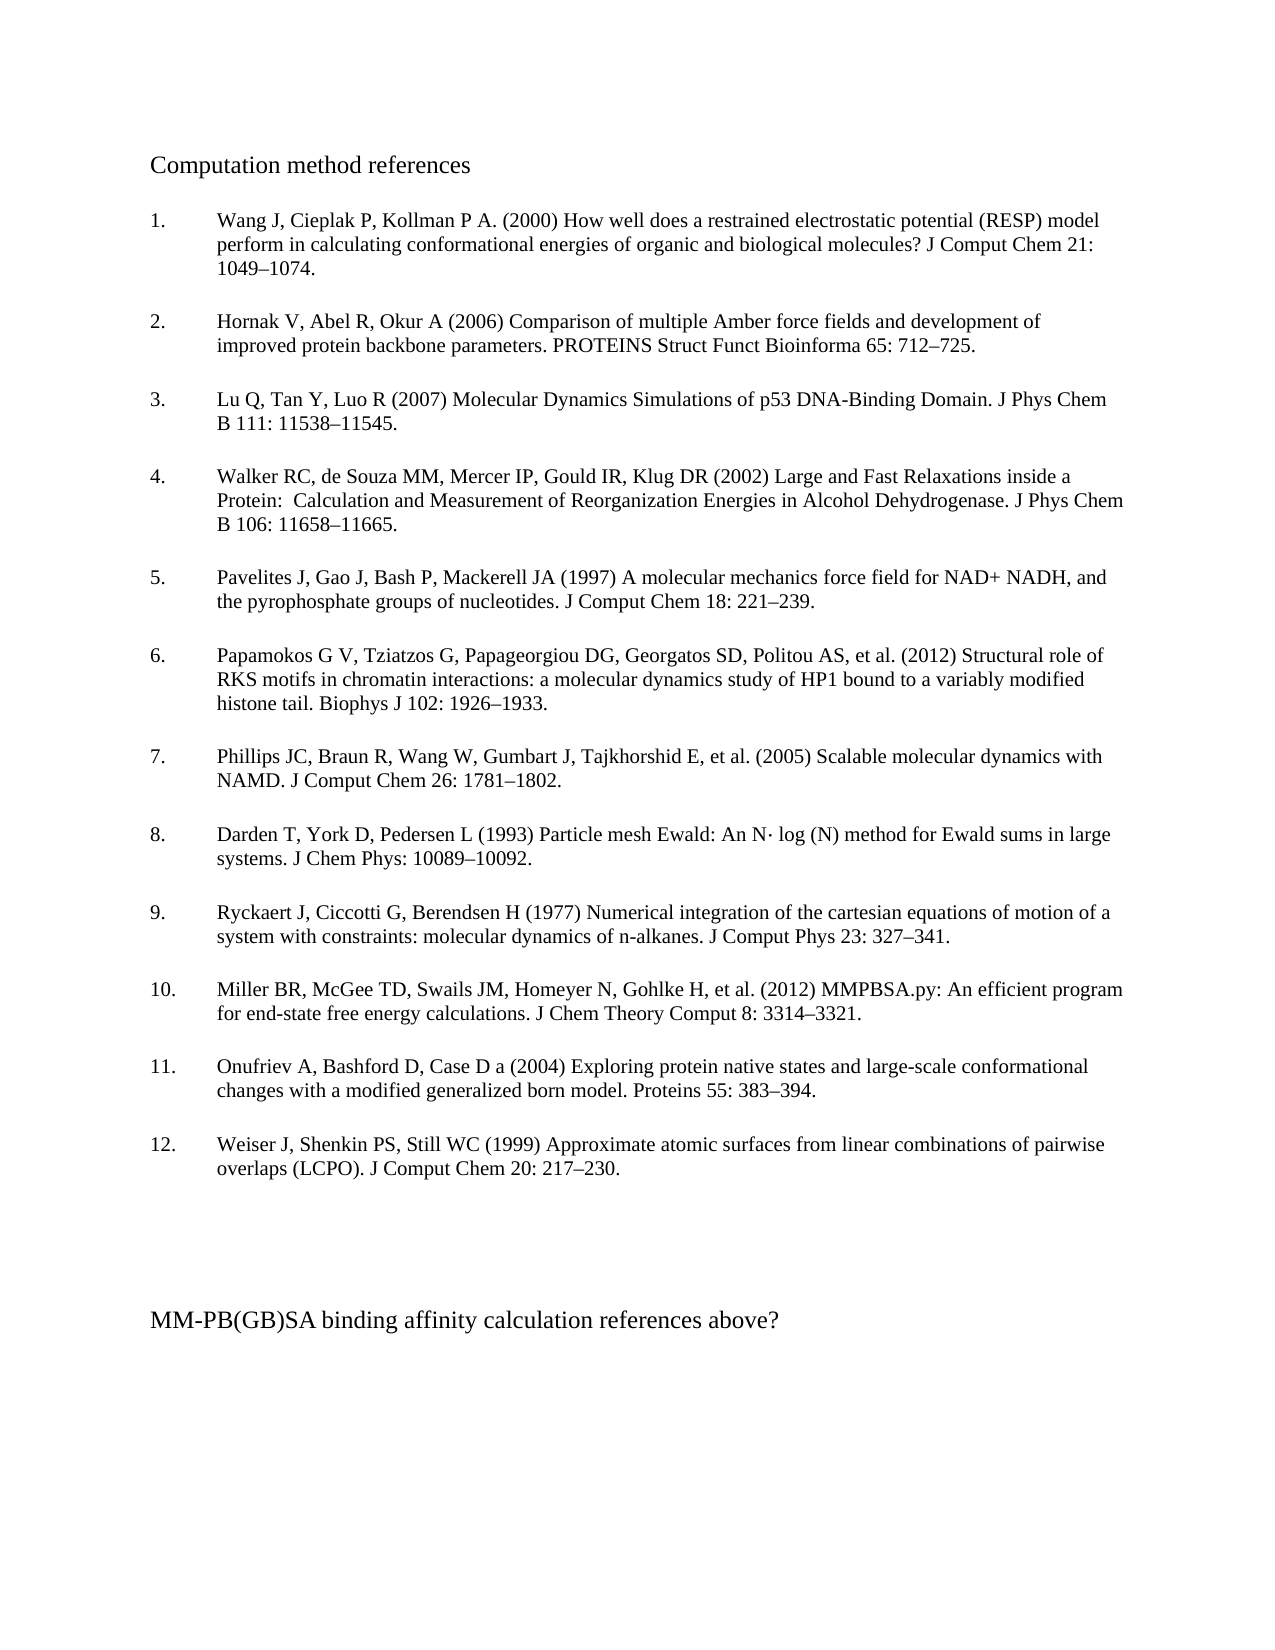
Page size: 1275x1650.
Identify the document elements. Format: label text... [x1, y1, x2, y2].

text 9. Ryckaert J, Ciccotti G, Berendsen H (1977) Numerical integration of the cartesian equations of motion of a system with constraints: molecular dynamics of n-alkanes. J Comput Phys 23: 327–341. [150, 899, 1125, 948]
text 8. Darden T, York D, Pedersen L (1993) Particle mesh Ewald: An N⋅ log (N) method for Ewald sums in large systems. J Chem Phys: 10089–10092. [150, 821, 1125, 870]
text 2. Hornak V, Abel R, Okur A (2006) Comparison of multiple Amber force fields and development of improved protein backbone parameters. PROTEINS Struct Funct Bioinforma 65: 712–725. [150, 309, 1125, 357]
text 1. Wang J, Cieplak P, Kollman P A. (2000) How well does a restrained electrostatic potential (RESP) model perform in calculating conformational energies of organic and biological molecules? J Comput Chem 21: 1049–1074. [150, 208, 1125, 280]
text 6. Papamokos G V, Tziatzos G, Papageorgiou DG, Georgatos SD, Politou AS, et al. (2012) Structural role of RKS motifs in chromatin interactions: a molecular dynamics study of HP1 bound to a variably modified histone tail. Biophys J 102: 1926–1933. [150, 642, 1125, 715]
text 5. Pavelites J, Gao J, Bash P, Mackerell JA (1997) A molecular mechanics force field for NAD+ NADH, and the pyrophosphate groups of nucleotides. J Comput Chem 18: 221–239. [150, 565, 1125, 613]
text 4. Walker RC, de Souza MM, Mercer IP, Gould IR, Klug DR (2002) Large and Fast Relaxations inside a Protein: Calculation and Measurement of Reorganization Energies in Alcohol Dehydrogenase. J Phys Chem B 106: 11658–11665. [150, 464, 1125, 536]
text 12. Weiser J, Shenkin PS, Still WC (1999) Approximate atomic surfaces from linear combinations of pairwise overlaps (LCPO). J Comput Chem 20: 217–230. [150, 1131, 1125, 1179]
text 11. Onufriev A, Bashford D, Case D a (2004) Exploring protein native states and large-scale conformational changes with a modified generalized born model. Proteins 55: 383–394. [150, 1054, 1125, 1102]
text MM-PB(GB)SA binding affinity calculation references above? [150, 1305, 1125, 1334]
text 3. Lu Q, Tan Y, Luo R (2007) Molecular Dynamics Simulations of p53 DNA-Binding Domain. J Phys Chem B 111: 11538–11545. [150, 387, 1125, 435]
text 10. Miller BR, McGee TD, Swails JM, Homeyer N, Gohlke H, et al. (2012) MMPBSA.py: An efficient program for end-state free energy calculations. J Chem Theory Comput 8: 3314–3321. [150, 977, 1125, 1025]
text Computation method references [150, 150, 1125, 179]
text 7. Phillips JC, Braun R, Wang W, Gumbart J, Tajkhorshid E, et al. (2005) Scalable molecular dynamics with NAMD. J Comput Chem 26: 1781–1802. [150, 744, 1125, 792]
